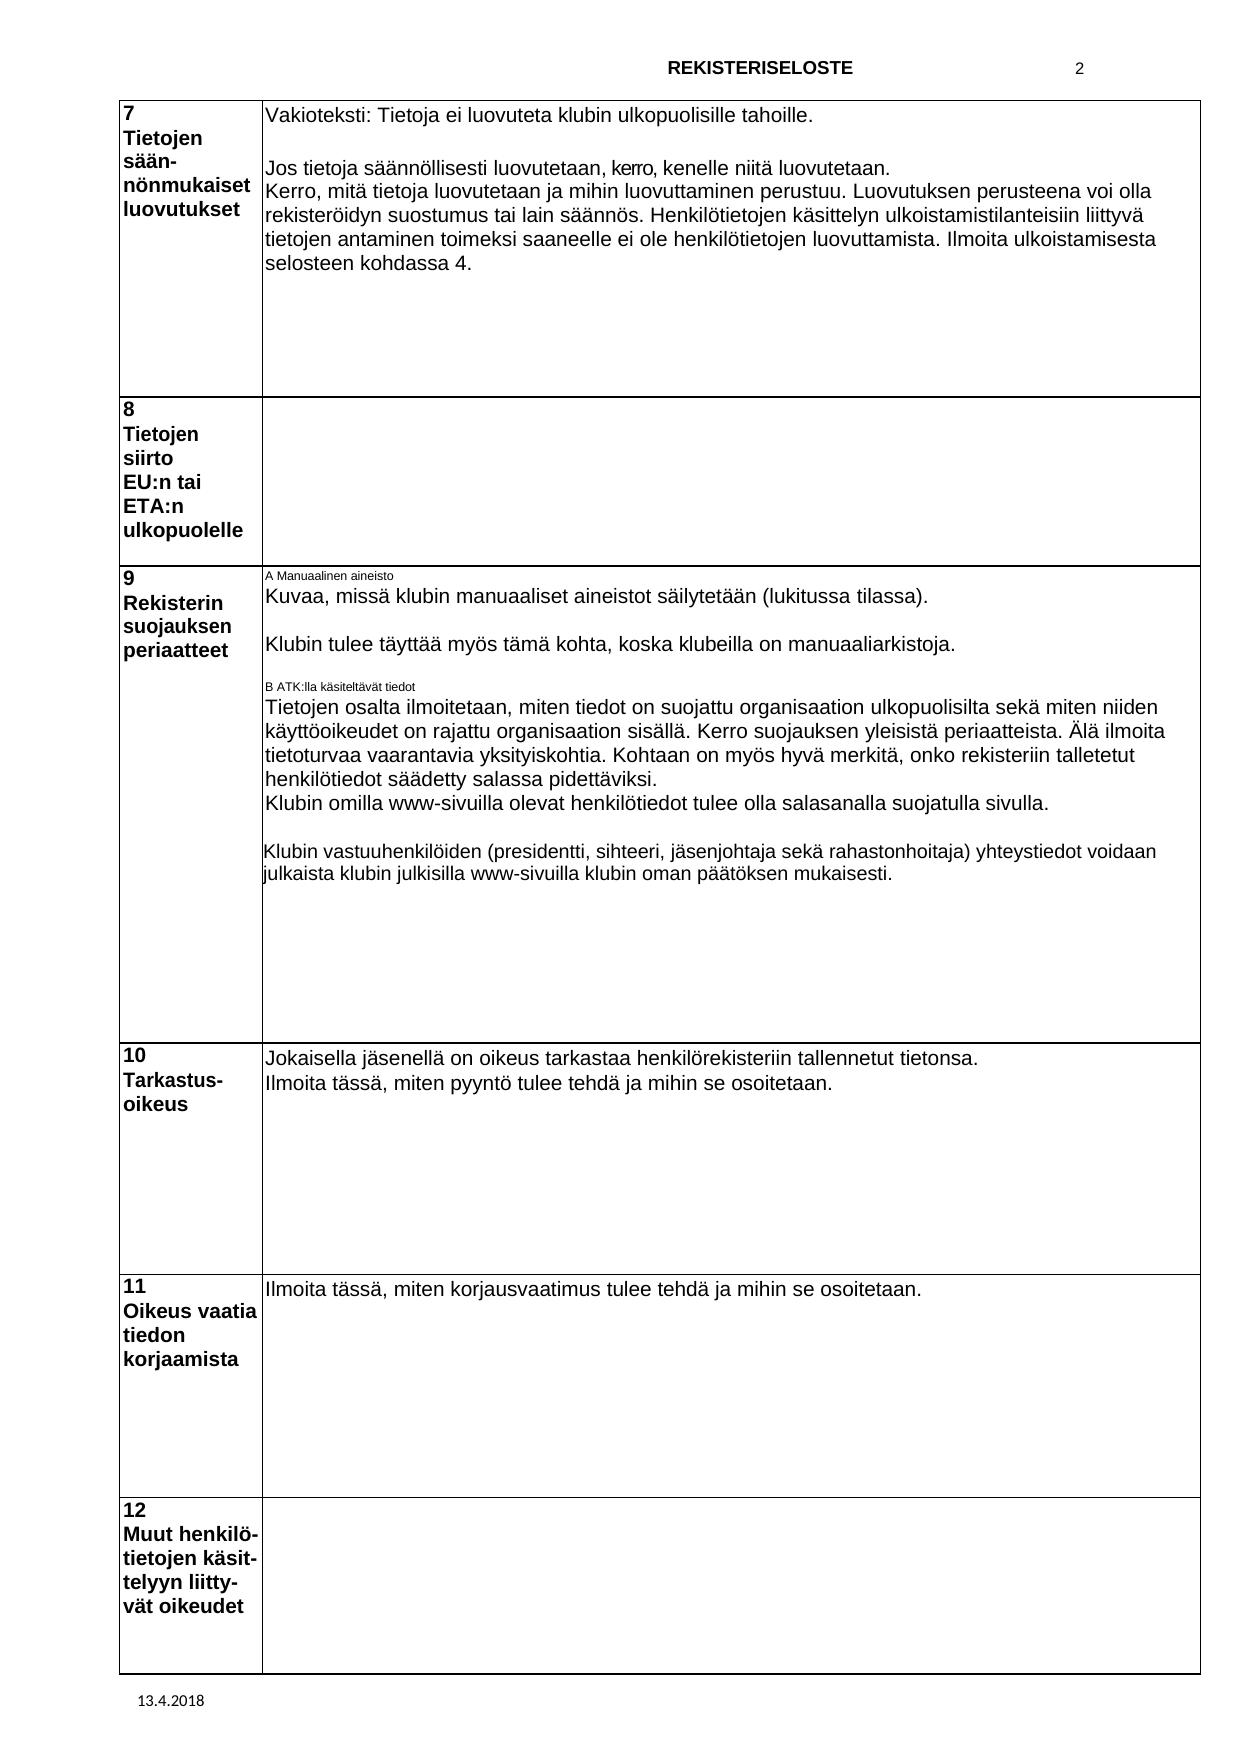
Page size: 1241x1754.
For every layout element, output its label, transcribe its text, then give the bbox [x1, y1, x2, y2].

table_cell 9 Rekisterin suojauksen periaatteet [120, 567, 262, 1042]
table_cell Ilmoita tässä, miten korjausvaatimus tulee tehdä ja mihin se osoitetaan. [263, 1275, 1200, 1497]
table_cell 11 Oikeus vaatia tiedon korjaamista [120, 1275, 262, 1497]
table_header Vakioteksti: Tietoja ei luovuteta klubin ulkopuolisille tahoille. Jos tietoja säännöllisesti luovutetaan, kerro, kenelle niitä luovutetaan. Kerro, mitä tietoja luovutetaan ja mihin luovuttaminen perustuu. Luovutuksen perusteena voi olla rekisteröidyn suostumus tai lain säännös. Henkilötietojen käsittelyn ulkoistamistilanteisiin liittyvä tietojen antaminen toimeksi saaneelle ei ole henkilötietojen luovuttamista. Ilmoita ulkoistamisesta selosteen kohdassa 4. [263, 101, 1200, 396]
table_cell 10 Tarkastus- oikeus [120, 1044, 262, 1274]
table_cell Jokaisella jäsenellä on oikeus tarkastaa henkilörekisteriin tallennetut tietonsa. Ilmoita tässä, miten pyyntö tulee tehdä ja mihin se osoitetaan. [263, 1044, 1200, 1274]
table_cell [263, 398, 1200, 565]
text REKISTERISELOSTE 2 [667, 57, 1213, 78]
table_cell [263, 1498, 1200, 1673]
table_cell 8 Tietojen siirto EU:n tai ETA:n ulkopuolelle [120, 398, 262, 565]
table_cell A Manuaalinen aineisto Kuvaa, missä klubin manuaaliset aineistot säilytetään (lukitussa tilassa). Klubin tulee täyttää myös tämä kohta, koska klubeilla on manuaaliarkistoja. B ATK:lla käsiteltävät tiedot Tietojen osalta ilmoitetaan, miten tiedot on suojattu organisaation ulkopuolisilta sekä miten niiden käyttöoikeudet on rajattu organisaation sisällä. Kerro suojauksen yleisistä periaatteista. Älä ilmoita tietoturvaa vaarantavia yksityiskohtia. Kohtaan on myös hyvä merkitä, onko rekisteriin talletetut henkilötiedot säädetty salassa pidettäviksi. Klubin omilla www-sivuilla olevat henkilötiedot tulee olla salasanalla suojatulla sivulla. Klubin vastuuhenkilöiden (presidentti, sihteeri, jäsenjohtaja sekä rahastonhoitaja) yhteystiedot voidaan julkaista klubin julkisilla www-sivuilla klubin oman päätöksen mukaisesti. [263, 567, 1200, 1042]
table_header 7 Tietojen sään- nönmukaiset luovutukset [120, 101, 262, 396]
table_cell 12 Muut henkilö- tietojen käsit- telyyn liitty- vät oikeudet [120, 1498, 262, 1673]
